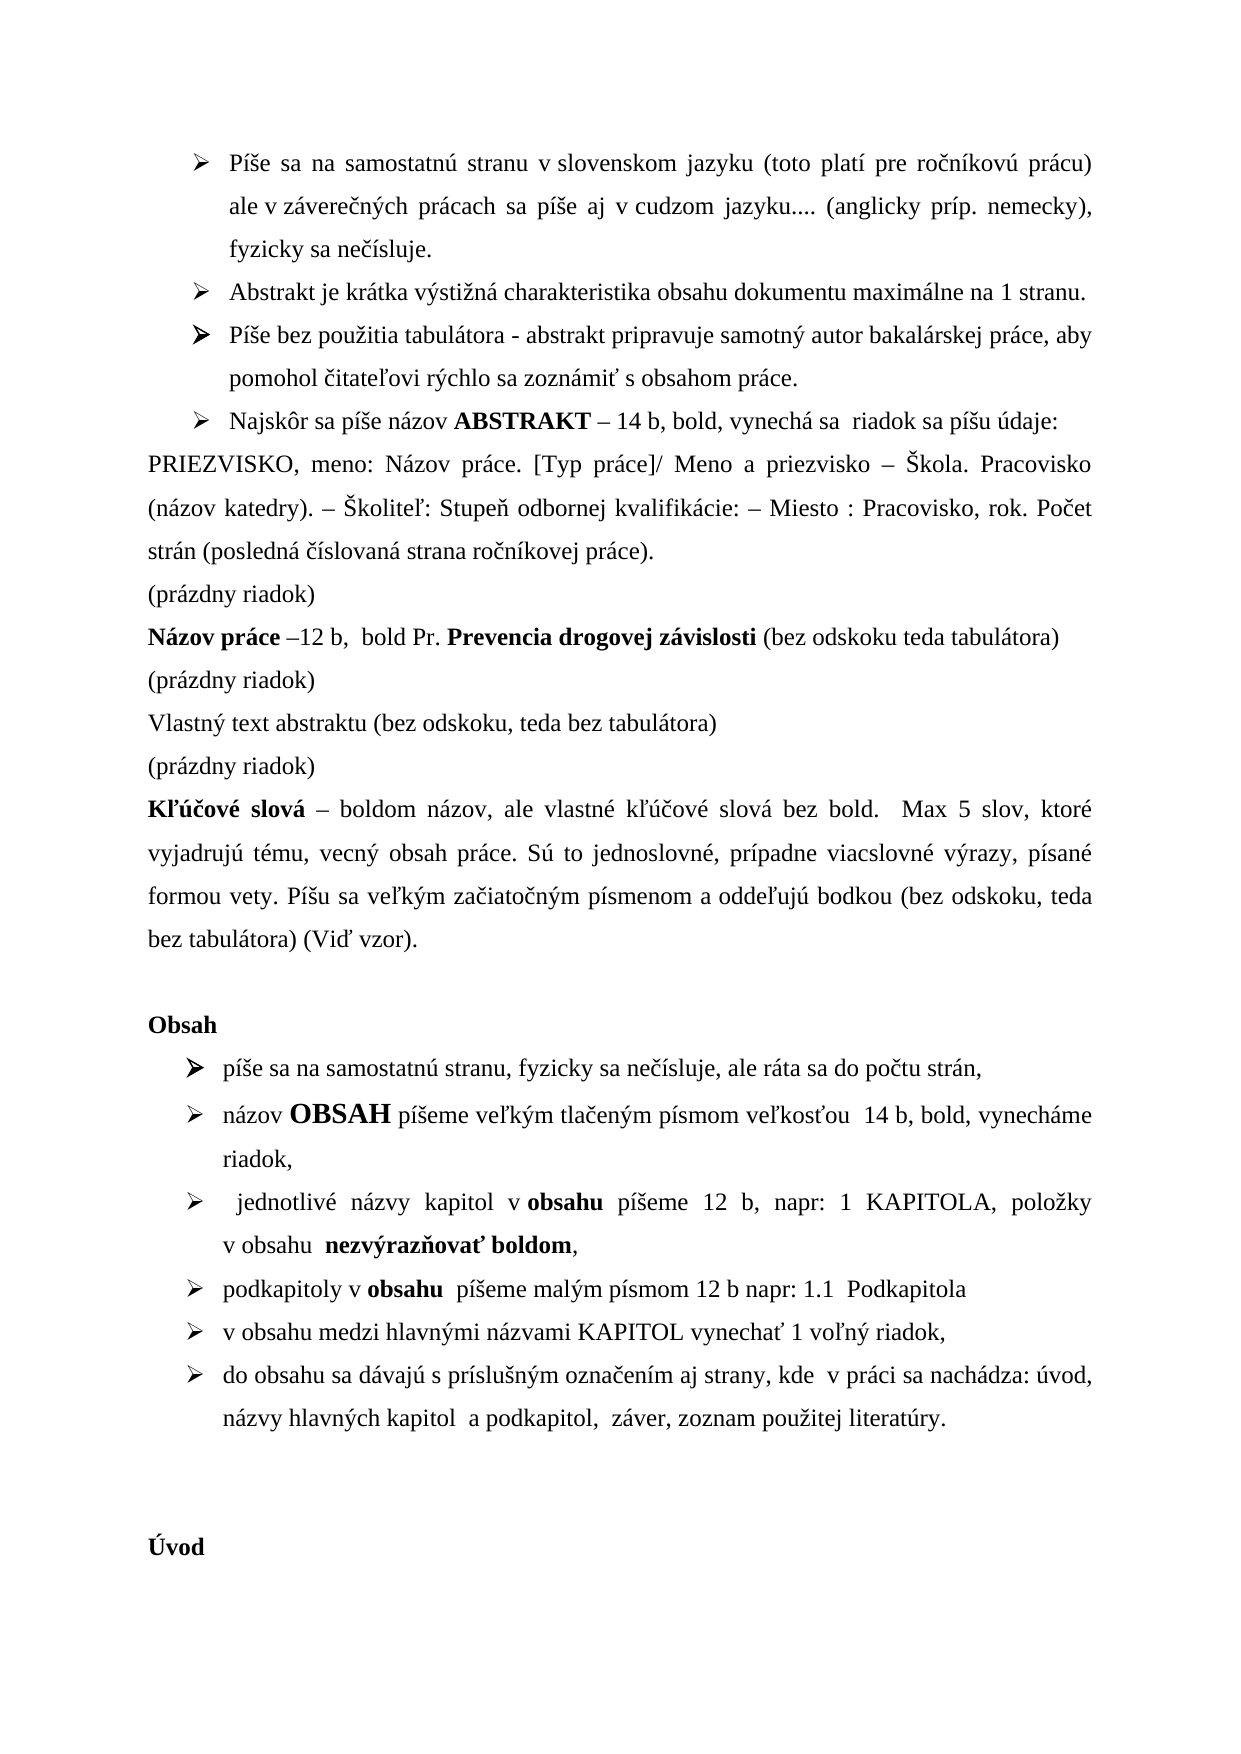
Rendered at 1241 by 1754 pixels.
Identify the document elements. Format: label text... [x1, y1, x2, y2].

text PRIEZVISKO, meno: Názov práce. [Typ práce]/ Meno a priezvisko – Škola. Pracovisko (názov katedry). – Školiteľ: Stupeň odbornej kvalifikácie: – Miesto : Pracovisko, rok. Počet strán (posledná číslovaná strana ročníkovej práce). [148, 449, 1093, 564]
text Vlastný text abstraktu (bez odskoku, teda bez tabulátora) [148, 708, 1093, 737]
text (prázdny riadok) [148, 665, 1093, 694]
text (prázdny riadok) [148, 579, 1093, 608]
text Obsah [148, 1010, 1093, 1039]
list názov OBSAH píšeme veľkým tlačeným písmom veľkosťou 14 b, bold, vynecháme riadok, [185, 1096, 1093, 1173]
list Píše bez použitia tabulátora - abstrakt pripravuje samotný autor bakalárskej práce, aby pomohol čitateľovi rýchlo sa zoznámiť s obsahom práce. [191, 320, 1093, 392]
list Abstrakt je krátka výstižná charakteristika obsahu dokumentu maximálne na 1 stranu. [191, 277, 1093, 306]
list Najskôr sa píše názov ABSTRAKT – 14 b, bold, vynechá sa riadok sa píšu údaje: [191, 406, 1093, 435]
text (prázdny riadok) [148, 751, 1093, 780]
list Píše sa na samostatnú stranu v slovenskom jazyku (toto platí pre ročníkovú prácu) ale v záverečných prácach sa píše aj v cudzom jazyku.... (anglicky príp. nemecky), fyzicky sa nečísluje. [191, 148, 1093, 263]
list jednotlivé názvy kapitol v obsahu píšeme 12 b, napr: 1 KAPITOLA, položky v obsahu nezvýrazňovať boldom, [185, 1187, 1093, 1259]
list píše sa na samostatnú stranu, fyzicky sa nečísluje, ale ráta sa do počtu strán, [185, 1053, 1093, 1082]
list podkapitoly v obsahu píšeme malým písmom 12 b napr: 1.1 Podkapitola [185, 1274, 1093, 1302]
text Kľúčové slová – boldom názov, ale vlastné kľúčové slová bez bold. Max 5 slov, ktoré vyjadrujú tému, vecný obsah práce. Sú to jednoslovné, prípadne viacslovné výrazy, písané formou vety. Píšu sa veľkým začiatočným písmenom a oddeľujú bodkou (bez odskoku, teda bez tabulátora) (Viď vzor). [148, 794, 1093, 953]
text Názov práce –12 b, bold Pr. Prevencia drogovej závislosti (bez odskoku teda tabulátora) [148, 622, 1093, 651]
list do obsahu sa dávajú s príslušným označením aj strany, kde v práci sa nachádza: úvod, názvy hlavných kapitol a podkapitol, záver, zoznam použitej literatúry. [185, 1360, 1093, 1432]
list v obsahu medzi hlavnými názvami KAPITOL vynechať 1 voľný riadok, [185, 1317, 1093, 1346]
text Úvod [148, 1532, 1093, 1561]
